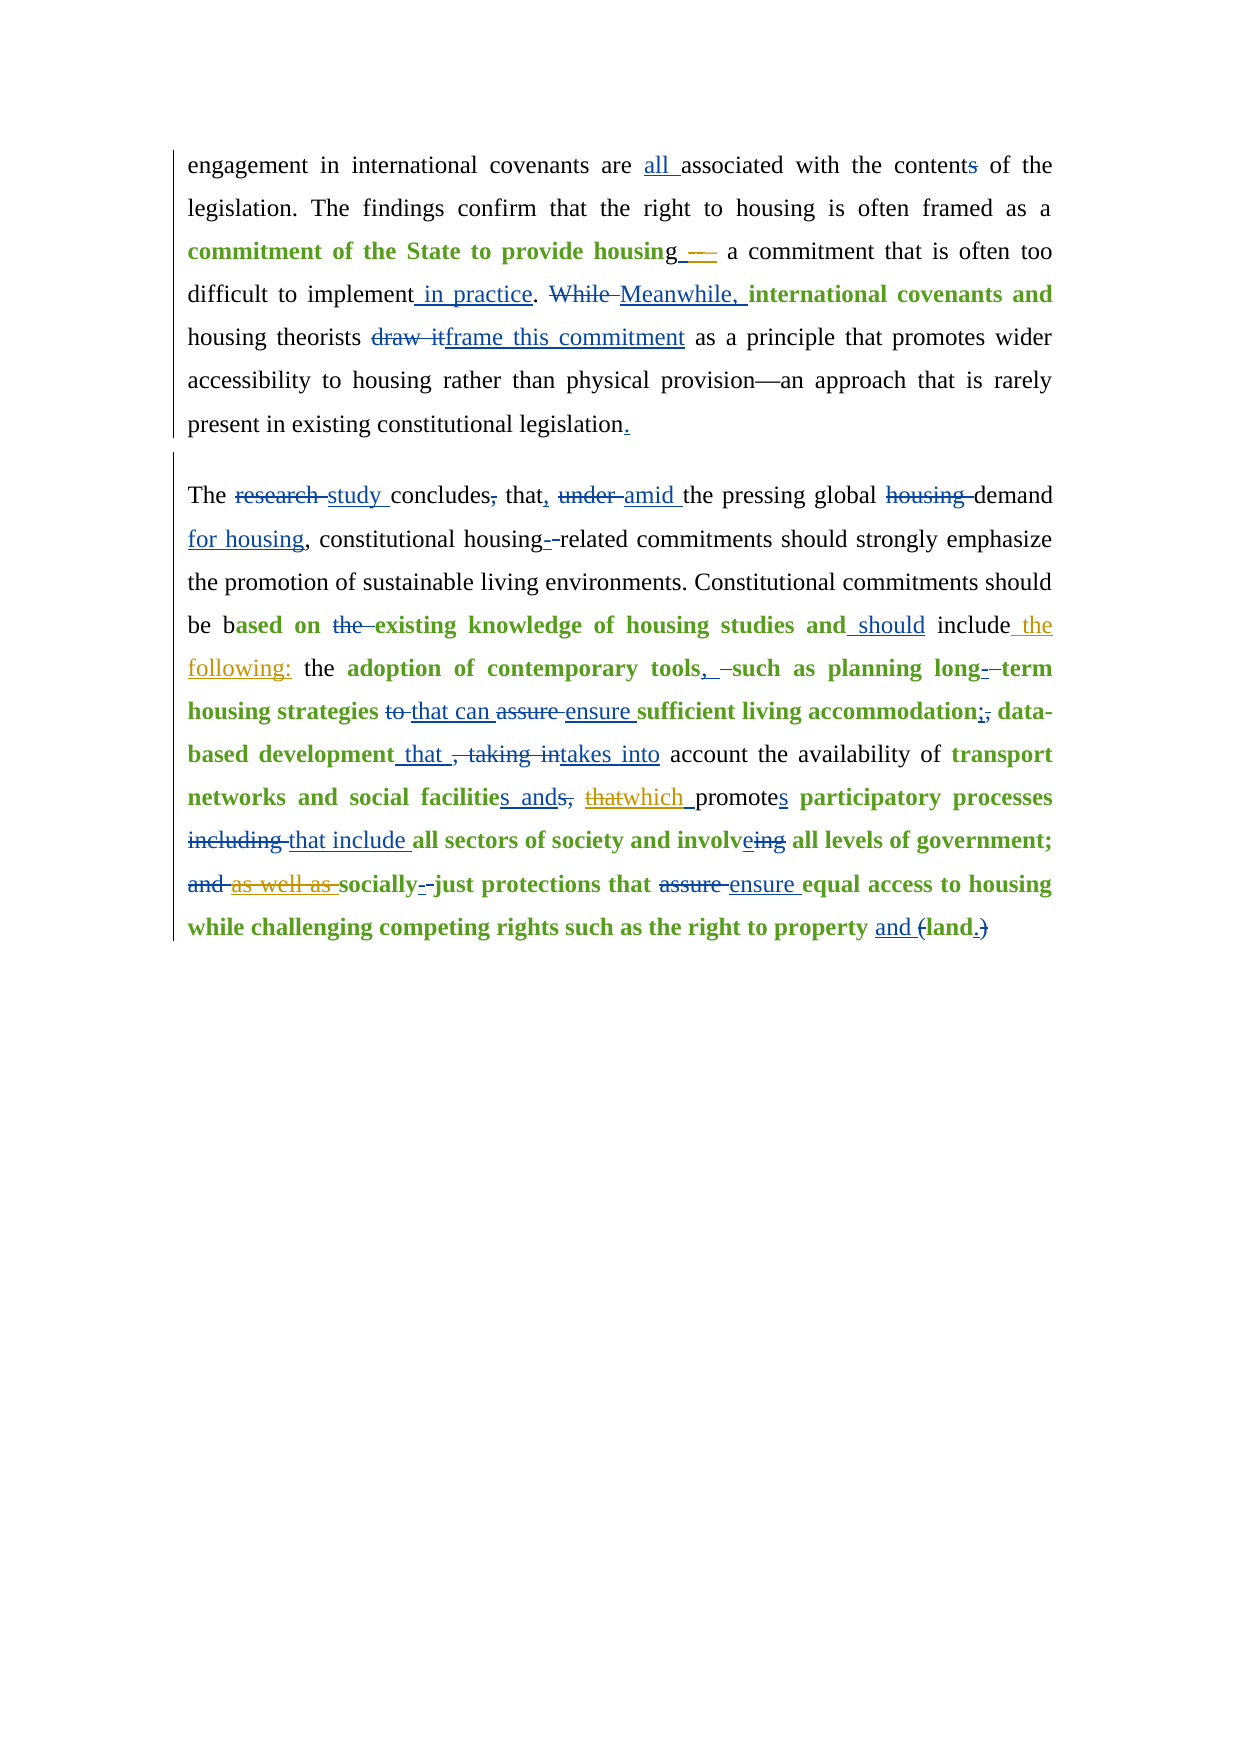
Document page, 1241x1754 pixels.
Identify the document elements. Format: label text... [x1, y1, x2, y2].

text The concludes that the pressing global demand, constitutional housingrelated commitments should strongly emphasize the promotion of sustainable living environments. Constitutional commitments should be based on existing knowledge of housing studies and include the adoption of contemporary toolssuch as planning longterm housing strategies sufficient living accommodation data-based development account the availability of transport networks and social facilitie promote participatory processes all sectors of society and involv all levels of government; sociallyjust protections that equal access to housing while challenging competing rights such as the right to property land [187, 481, 1053, 941]
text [187, 150, 1053, 437]
